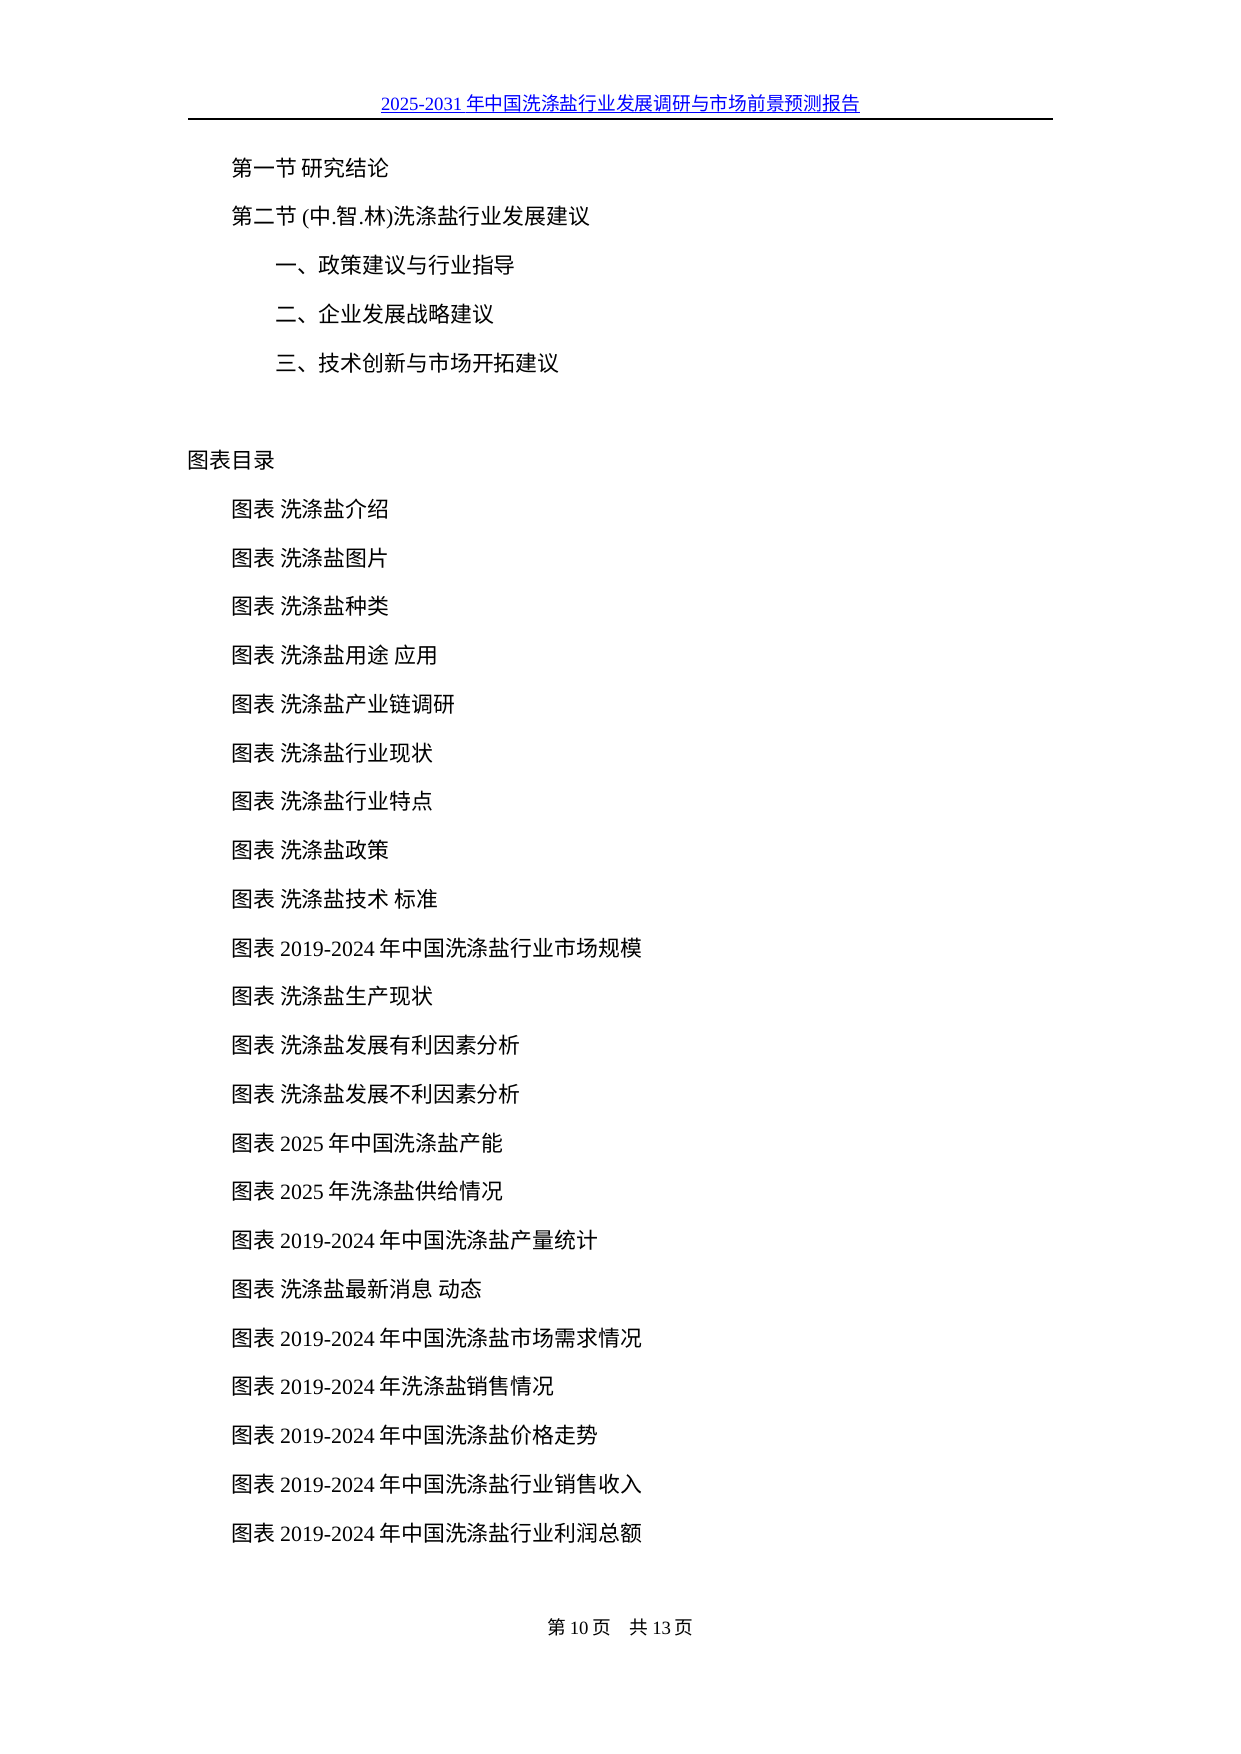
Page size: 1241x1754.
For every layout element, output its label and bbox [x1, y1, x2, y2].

text [187, 150, 1053, 1548]
